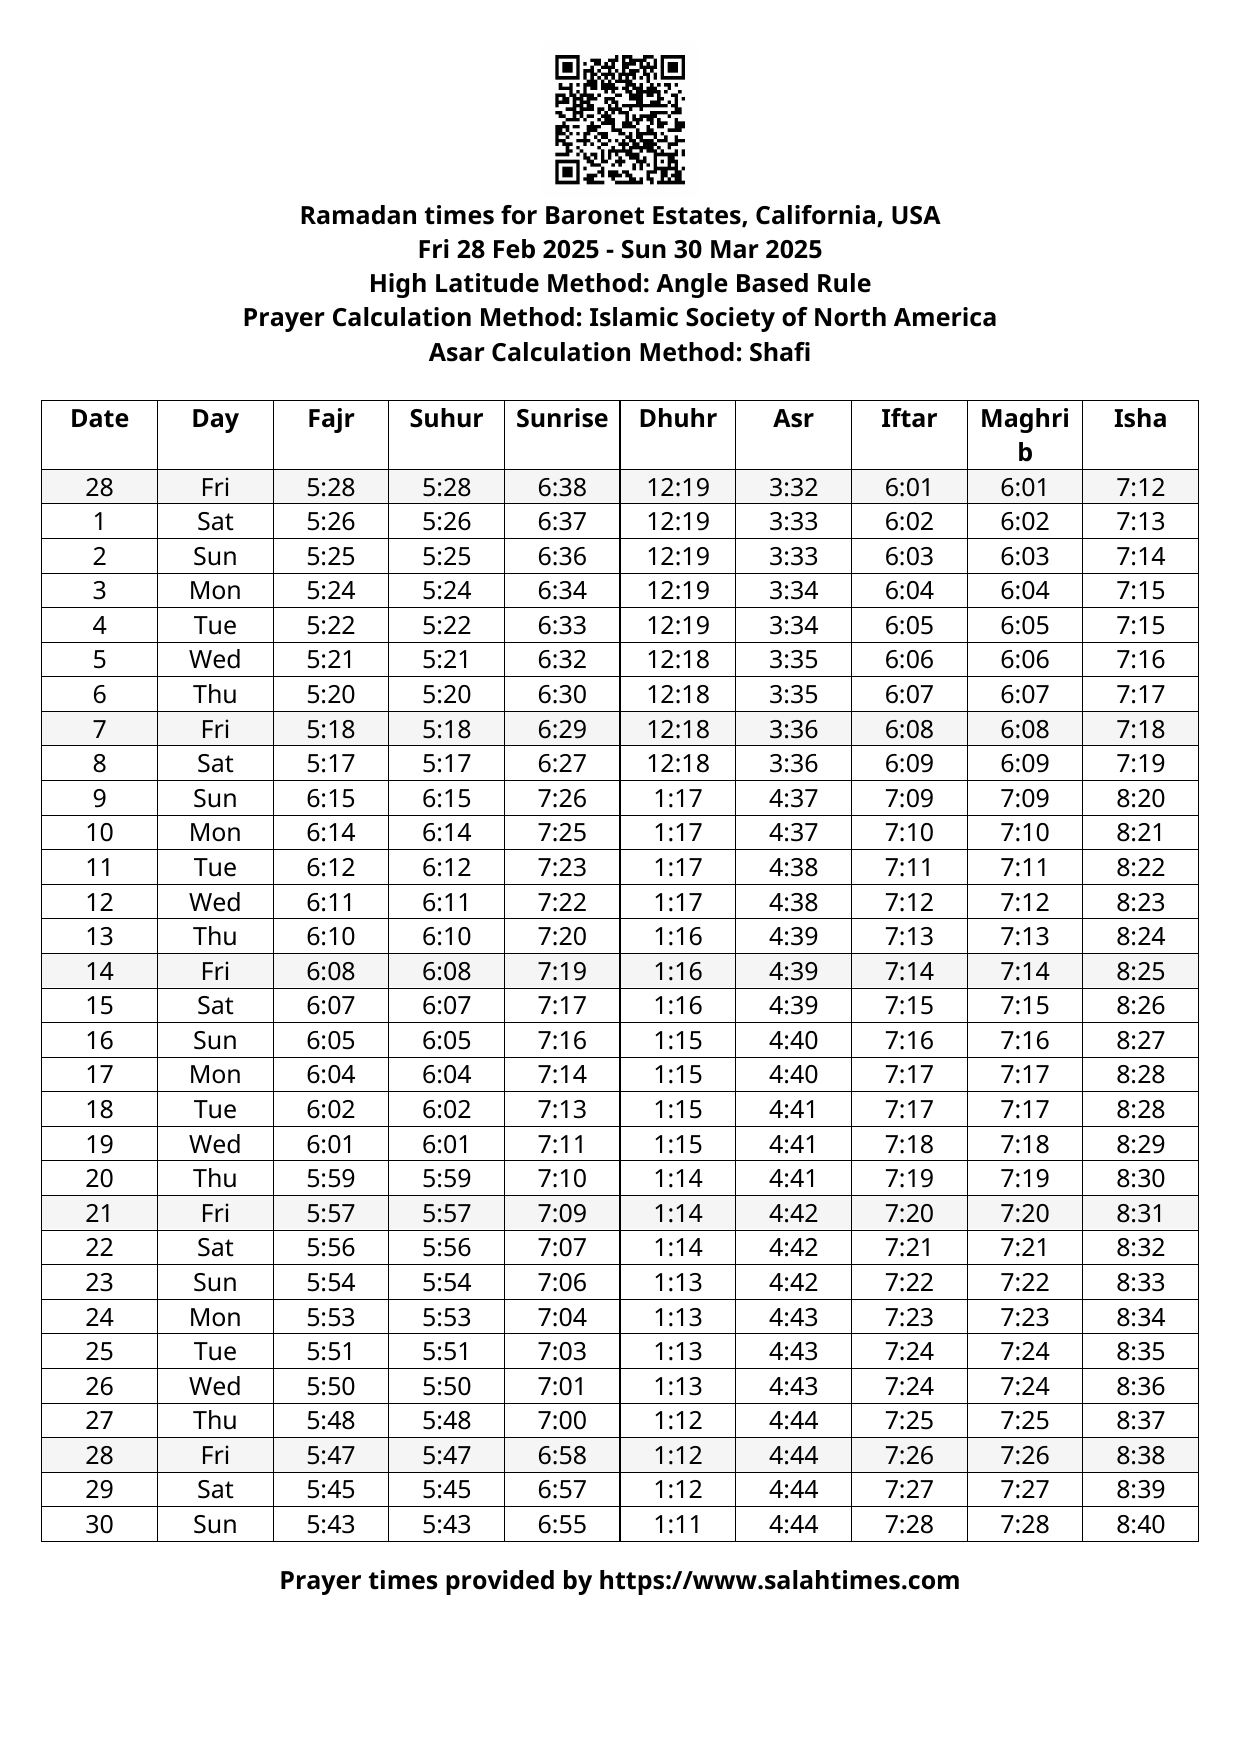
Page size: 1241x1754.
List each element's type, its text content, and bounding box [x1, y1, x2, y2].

table_cell 6:07 [274, 989, 388, 1022]
table_cell 8:37 [1083, 1404, 1198, 1437]
table_header Isha [1083, 401, 1198, 469]
table_header Iftar [852, 401, 967, 469]
table_cell 8:28 [1083, 1092, 1198, 1126]
table_cell 4:40 [736, 1023, 851, 1057]
table_cell 1:13 [621, 1369, 735, 1402]
table_cell Wed [158, 643, 273, 676]
table_cell 7:26 [505, 781, 619, 814]
table_cell 5:21 [389, 643, 504, 676]
table_cell 7:25 [968, 1404, 1082, 1437]
table_cell 6:29 [505, 712, 619, 745]
table_cell 8:36 [1083, 1369, 1198, 1402]
table_cell 5:59 [274, 1161, 388, 1195]
table_cell 7:16 [1083, 643, 1198, 676]
table_cell 7:23 [852, 1300, 967, 1333]
table_cell 8:28 [1083, 1058, 1198, 1091]
table_cell 7:11 [968, 850, 1082, 884]
table_cell Sat [158, 989, 273, 1022]
table_cell 5:45 [389, 1473, 504, 1506]
table_cell 7:20 [505, 919, 619, 953]
table_cell 29 [42, 1473, 157, 1506]
table_cell 1:11 [621, 1507, 735, 1541]
table_cell 6:01 [968, 470, 1082, 503]
table_cell 8:38 [1083, 1438, 1198, 1472]
table_cell 11 [42, 850, 157, 884]
table_cell 7:03 [505, 1334, 619, 1368]
table_cell 19 [42, 1127, 157, 1160]
table_cell 7:17 [505, 989, 619, 1022]
text Prayer Calculation Method: Islamic Society of North America [42, 300, 1198, 334]
table_cell 1:16 [621, 919, 735, 953]
table_cell 1:14 [621, 1196, 735, 1229]
table_cell 8:33 [1083, 1265, 1198, 1299]
table_cell 28 [42, 470, 157, 503]
table_cell 7:11 [852, 850, 967, 884]
table_cell 12:18 [621, 643, 735, 676]
table_cell 7:07 [505, 1231, 619, 1264]
table_cell 7:14 [1083, 539, 1198, 572]
table_cell 7:13 [505, 1092, 619, 1126]
table_cell 7:15 [1083, 574, 1198, 607]
table_cell Mon [158, 1300, 273, 1333]
table_cell 1:17 [621, 885, 735, 918]
table_cell 12:18 [621, 712, 735, 745]
table_cell 5:26 [274, 504, 388, 538]
table_cell 6:04 [852, 574, 967, 607]
table_cell 3:35 [736, 643, 851, 676]
table_cell 4:39 [736, 989, 851, 1022]
table_cell 6 [42, 677, 157, 711]
table_cell 6:05 [274, 1023, 388, 1057]
table_cell 5:57 [389, 1196, 504, 1229]
table_cell 5:18 [389, 712, 504, 745]
table_cell 6:07 [852, 677, 967, 711]
table_cell 6:34 [505, 574, 619, 607]
table_cell 7:24 [968, 1369, 1082, 1402]
table_cell 6:15 [389, 781, 504, 814]
table_cell 7:25 [505, 816, 619, 849]
table_cell 12:19 [621, 470, 735, 503]
table_cell 6:08 [274, 954, 388, 987]
text Prayer times provided by https://www.salahtimes.com [42, 1563, 1198, 1597]
table_cell 7:00 [505, 1404, 619, 1437]
table_cell 4:42 [736, 1265, 851, 1299]
table_cell 5:20 [389, 677, 504, 711]
table_cell 8:32 [1083, 1231, 1198, 1264]
table_header Suhur [389, 401, 504, 469]
table_cell 8:29 [1083, 1127, 1198, 1160]
table_cell Mon [158, 1058, 273, 1091]
table_cell 3:36 [736, 712, 851, 745]
table_cell 7 [42, 712, 157, 745]
table_cell 7:26 [968, 1438, 1082, 1472]
table_cell 6:55 [505, 1507, 619, 1541]
table_cell 4:43 [736, 1300, 851, 1333]
table_cell 6:02 [968, 504, 1082, 538]
table_cell Sat [158, 504, 273, 538]
table_cell 1:14 [621, 1231, 735, 1264]
table_cell Sun [158, 1023, 273, 1057]
table_cell 8:20 [1083, 781, 1198, 814]
table_cell Sun [158, 539, 273, 572]
table_cell 7:14 [968, 954, 1082, 987]
table_cell 20 [42, 1161, 157, 1195]
table_cell Tue [158, 1334, 273, 1368]
table_cell 5:50 [389, 1369, 504, 1402]
table_cell 7:10 [852, 816, 967, 849]
table_cell 18 [42, 1092, 157, 1126]
table_cell 6:57 [505, 1473, 619, 1506]
table_cell 4:41 [736, 1092, 851, 1126]
table_cell 8:31 [1083, 1196, 1198, 1229]
table_cell 3:32 [736, 470, 851, 503]
table_cell 6:38 [505, 470, 619, 503]
table_cell 6:02 [274, 1092, 388, 1126]
table_cell 7:28 [968, 1507, 1082, 1541]
table_cell 12:19 [621, 608, 735, 642]
table_cell 6:08 [968, 712, 1082, 745]
table_cell 7:19 [968, 1161, 1082, 1195]
table_cell 12 [42, 885, 157, 918]
table_cell 6:58 [505, 1438, 619, 1472]
table_cell Sun [158, 1265, 273, 1299]
table_cell 5:43 [389, 1507, 504, 1541]
table_cell 4:38 [736, 850, 851, 884]
table_cell 12:19 [621, 539, 735, 572]
table_header Date [42, 401, 157, 469]
table_cell 5:26 [389, 504, 504, 538]
table_cell 5:25 [274, 539, 388, 572]
table_cell Wed [158, 1127, 273, 1160]
table_cell Wed [158, 885, 273, 918]
table_cell 22 [42, 1231, 157, 1264]
table_cell 4:44 [736, 1438, 851, 1472]
table_cell Tue [158, 1092, 273, 1126]
table_cell 7:12 [852, 885, 967, 918]
table_cell Fri [158, 954, 273, 987]
table_cell 7:23 [968, 1300, 1082, 1333]
table_cell 6:27 [505, 746, 619, 780]
table_cell 3:34 [736, 574, 851, 607]
table_cell 12:19 [621, 574, 735, 607]
table_cell Thu [158, 677, 273, 711]
table_cell Fri [158, 1438, 273, 1472]
table_cell 7:20 [968, 1196, 1082, 1229]
table_cell 5:20 [274, 677, 388, 711]
table_cell 4 [42, 608, 157, 642]
table_cell 5:48 [274, 1404, 388, 1437]
table_cell 10 [42, 816, 157, 849]
table_cell 7:28 [852, 1507, 967, 1541]
table_cell 7:25 [852, 1404, 967, 1437]
table_cell 1:12 [621, 1438, 735, 1472]
table_cell 7:09 [505, 1196, 619, 1229]
table_cell 6:07 [968, 677, 1082, 711]
table_cell 7:27 [968, 1473, 1082, 1506]
table_cell 6:01 [852, 470, 967, 503]
text Ramadan times for Baronet Estates, California, USA [42, 198, 1198, 232]
table_cell 4:44 [736, 1507, 851, 1541]
table_cell 6:03 [852, 539, 967, 572]
table_cell 7:24 [968, 1334, 1082, 1368]
table_cell 4:41 [736, 1127, 851, 1160]
table_cell 7:17 [968, 1092, 1082, 1126]
table_cell 6:11 [389, 885, 504, 918]
table_cell 3:35 [736, 677, 851, 711]
table_cell Tue [158, 608, 273, 642]
table_cell 8:21 [1083, 816, 1198, 849]
table_cell Fri [158, 470, 273, 503]
table_cell 7:09 [968, 781, 1082, 814]
table_cell 6:05 [389, 1023, 504, 1057]
table_cell 6:32 [505, 643, 619, 676]
table_cell 6:01 [274, 1127, 388, 1160]
table_cell 30 [42, 1507, 157, 1541]
table_cell 7:17 [852, 1092, 967, 1126]
table_cell Sun [158, 781, 273, 814]
table_cell 7:14 [852, 954, 967, 987]
table_cell 7:17 [968, 1058, 1082, 1091]
table_cell 5:17 [274, 746, 388, 780]
table_cell 5:53 [389, 1300, 504, 1333]
table_cell 6:11 [274, 885, 388, 918]
table_cell 6:14 [389, 816, 504, 849]
table_cell 8:24 [1083, 919, 1198, 953]
table_cell 4:44 [736, 1473, 851, 1506]
table_cell Sat [158, 746, 273, 780]
table_cell 7:21 [852, 1231, 967, 1264]
table_cell 5:54 [274, 1265, 388, 1299]
table_cell 5:50 [274, 1369, 388, 1402]
table_cell 7:15 [852, 989, 967, 1022]
table_cell 5:43 [274, 1507, 388, 1541]
table_cell 6:09 [968, 746, 1082, 780]
table_cell 4:42 [736, 1196, 851, 1229]
table_cell 6:04 [968, 574, 1082, 607]
table_header Dhuhr [621, 401, 735, 469]
table_cell 5:48 [389, 1404, 504, 1437]
table_cell 6:08 [389, 954, 504, 987]
table_cell 13 [42, 919, 157, 953]
table_cell 1:15 [621, 1023, 735, 1057]
table_header Fajr [274, 401, 388, 469]
table_cell 7:06 [505, 1265, 619, 1299]
table_cell 7:14 [505, 1058, 619, 1091]
table_cell 8:25 [1083, 954, 1198, 987]
table_cell Sat [158, 1473, 273, 1506]
table_cell 4:41 [736, 1161, 851, 1195]
table_cell 7:01 [505, 1369, 619, 1402]
table_cell 5:51 [274, 1334, 388, 1368]
table_cell 5:56 [389, 1231, 504, 1264]
table_cell 6:10 [389, 919, 504, 953]
table_cell 5:22 [389, 608, 504, 642]
table_cell 7:26 [852, 1438, 967, 1472]
table_cell 5 [42, 643, 157, 676]
table_cell 7:22 [852, 1265, 967, 1299]
table_cell 5:47 [274, 1438, 388, 1472]
table_cell 7:21 [968, 1231, 1082, 1264]
table_cell 4:38 [736, 885, 851, 918]
table_cell 7:13 [1083, 504, 1198, 538]
table_cell 4:40 [736, 1058, 851, 1091]
table_cell 1 [42, 504, 157, 538]
table_cell 7:11 [505, 1127, 619, 1160]
table_cell 7:23 [505, 850, 619, 884]
table_cell 5:28 [274, 470, 388, 503]
table_cell 6:05 [968, 608, 1082, 642]
table_cell 7:19 [1083, 746, 1198, 780]
table_cell 23 [42, 1265, 157, 1299]
table_cell Fri [158, 712, 273, 745]
table_cell Sun [158, 1507, 273, 1541]
table_cell 3:34 [736, 608, 851, 642]
table_cell 27 [42, 1404, 157, 1437]
table_cell 8:35 [1083, 1334, 1198, 1368]
table_cell Wed [158, 1369, 273, 1402]
table_cell 5:24 [274, 574, 388, 607]
table_cell 7:16 [968, 1023, 1082, 1057]
table_cell 7:10 [505, 1161, 619, 1195]
table_cell 6:04 [389, 1058, 504, 1091]
table_cell 3:33 [736, 539, 851, 572]
table_cell 7:19 [505, 954, 619, 987]
table_cell 6:14 [274, 816, 388, 849]
table_cell 1:15 [621, 1127, 735, 1160]
table_cell 8:39 [1083, 1473, 1198, 1506]
table_cell 7:13 [968, 919, 1082, 953]
table_cell 4:37 [736, 816, 851, 849]
table_cell 7:15 [968, 989, 1082, 1022]
table_cell 6:04 [274, 1058, 388, 1091]
table_cell 8:30 [1083, 1161, 1198, 1195]
table_cell 12:18 [621, 746, 735, 780]
table_cell Mon [158, 574, 273, 607]
table_cell 6:06 [852, 643, 967, 676]
table_cell 7:18 [852, 1127, 967, 1160]
table_cell 6:30 [505, 677, 619, 711]
table_cell 4:39 [736, 919, 851, 953]
table_cell 8:23 [1083, 885, 1198, 918]
table_cell 7:22 [505, 885, 619, 918]
table_cell 5:56 [274, 1231, 388, 1264]
table_cell 5:45 [274, 1473, 388, 1506]
table_cell 6:06 [968, 643, 1082, 676]
table_cell 6:12 [274, 850, 388, 884]
table_cell 7:17 [1083, 677, 1198, 711]
picture [542, 41, 699, 198]
table_cell 1:12 [621, 1404, 735, 1437]
table_cell 26 [42, 1369, 157, 1402]
table_cell Fri [158, 1196, 273, 1229]
table_header Asr [736, 401, 851, 469]
table_cell 4:37 [736, 781, 851, 814]
table_cell 4:39 [736, 954, 851, 987]
table_cell 8:26 [1083, 989, 1198, 1022]
table_cell 5:47 [389, 1438, 504, 1472]
table_cell 7:20 [852, 1196, 967, 1229]
table_cell 7:12 [1083, 470, 1198, 503]
table_cell 1:15 [621, 1058, 735, 1091]
table_cell 6:12 [389, 850, 504, 884]
table_cell 5:17 [389, 746, 504, 780]
table_cell 1:13 [621, 1265, 735, 1299]
table_cell 1:13 [621, 1334, 735, 1368]
table_cell 6:36 [505, 539, 619, 572]
table_cell 1:14 [621, 1161, 735, 1195]
table_cell 14 [42, 954, 157, 987]
text High Latitude Method: Angle Based Rule [42, 266, 1198, 300]
table_cell 5:18 [274, 712, 388, 745]
table_cell 3:33 [736, 504, 851, 538]
table_cell 7:16 [852, 1023, 967, 1057]
table_cell 6:15 [274, 781, 388, 814]
table_cell 7:04 [505, 1300, 619, 1333]
table_cell 8:22 [1083, 850, 1198, 884]
table_cell 3:36 [736, 746, 851, 780]
table_cell 5:24 [389, 574, 504, 607]
table_cell 7:12 [968, 885, 1082, 918]
table_cell 6:09 [852, 746, 967, 780]
table_cell 28 [42, 1438, 157, 1472]
table_cell Sat [158, 1231, 273, 1264]
table_cell 7:27 [852, 1473, 967, 1506]
table_cell 5:53 [274, 1300, 388, 1333]
table_header Day [158, 401, 273, 469]
table_cell 8:27 [1083, 1023, 1198, 1057]
table_cell 7:10 [968, 816, 1082, 849]
table_cell 3 [42, 574, 157, 607]
table_cell 1:16 [621, 954, 735, 987]
table_cell 6:03 [968, 539, 1082, 572]
table_cell 6:02 [852, 504, 967, 538]
table_header Maghrib [968, 401, 1082, 469]
table_cell 12:19 [621, 504, 735, 538]
table_cell 5:21 [274, 643, 388, 676]
table_cell 17 [42, 1058, 157, 1091]
table_cell 1:17 [621, 816, 735, 849]
table_cell 6:01 [389, 1127, 504, 1160]
table_cell 1:16 [621, 989, 735, 1022]
table_cell Thu [158, 1161, 273, 1195]
table_cell 24 [42, 1300, 157, 1333]
text Asar Calculation Method: Shafi [42, 334, 1198, 368]
table_cell 7:17 [852, 1058, 967, 1091]
table_cell 15 [42, 989, 157, 1022]
table_cell 4:43 [736, 1369, 851, 1402]
table_cell 5:54 [389, 1265, 504, 1299]
table_cell 7:16 [505, 1023, 619, 1057]
table_cell 1:17 [621, 850, 735, 884]
table_cell Thu [158, 919, 273, 953]
table_header Sunrise [505, 401, 619, 469]
table_cell Mon [158, 816, 273, 849]
table_cell 8:34 [1083, 1300, 1198, 1333]
table_cell 16 [42, 1023, 157, 1057]
table_cell 21 [42, 1196, 157, 1229]
table_cell Thu [158, 1404, 273, 1437]
table_cell 4:44 [736, 1404, 851, 1437]
table_cell 4:43 [736, 1334, 851, 1368]
table_cell 1:13 [621, 1300, 735, 1333]
table_cell 6:10 [274, 919, 388, 953]
table_cell 7:22 [968, 1265, 1082, 1299]
table_cell 7:24 [852, 1334, 967, 1368]
table_cell 25 [42, 1334, 157, 1368]
table_cell 7:15 [1083, 608, 1198, 642]
table_cell 5:59 [389, 1161, 504, 1195]
table_cell 6:37 [505, 504, 619, 538]
table_cell 6:02 [389, 1092, 504, 1126]
table_cell 2 [42, 539, 157, 572]
table_cell 5:51 [389, 1334, 504, 1368]
table_cell 7:18 [968, 1127, 1082, 1160]
table_cell 7:09 [852, 781, 967, 814]
table_cell 8:40 [1083, 1507, 1198, 1541]
table_cell 7:18 [1083, 712, 1198, 745]
table_cell 5:22 [274, 608, 388, 642]
table_cell 6:08 [852, 712, 967, 745]
table_cell 4:42 [736, 1231, 851, 1264]
table_cell 1:17 [621, 781, 735, 814]
table_cell 7:24 [852, 1369, 967, 1402]
table_cell 6:33 [505, 608, 619, 642]
table_cell 6:05 [852, 608, 967, 642]
table_cell 7:19 [852, 1161, 967, 1195]
table_cell 8 [42, 746, 157, 780]
table_cell 9 [42, 781, 157, 814]
table_cell 1:15 [621, 1092, 735, 1126]
table_cell 6:07 [389, 989, 504, 1022]
table_cell Tue [158, 850, 273, 884]
table_cell 1:12 [621, 1473, 735, 1506]
table_cell 5:25 [389, 539, 504, 572]
table_cell 12:18 [621, 677, 735, 711]
table_cell 7:13 [852, 919, 967, 953]
table_cell 5:57 [274, 1196, 388, 1229]
text Fri 28 Feb 2025 - Sun 30 Mar 2025 [42, 232, 1198, 266]
table_cell 5:28 [389, 470, 504, 503]
